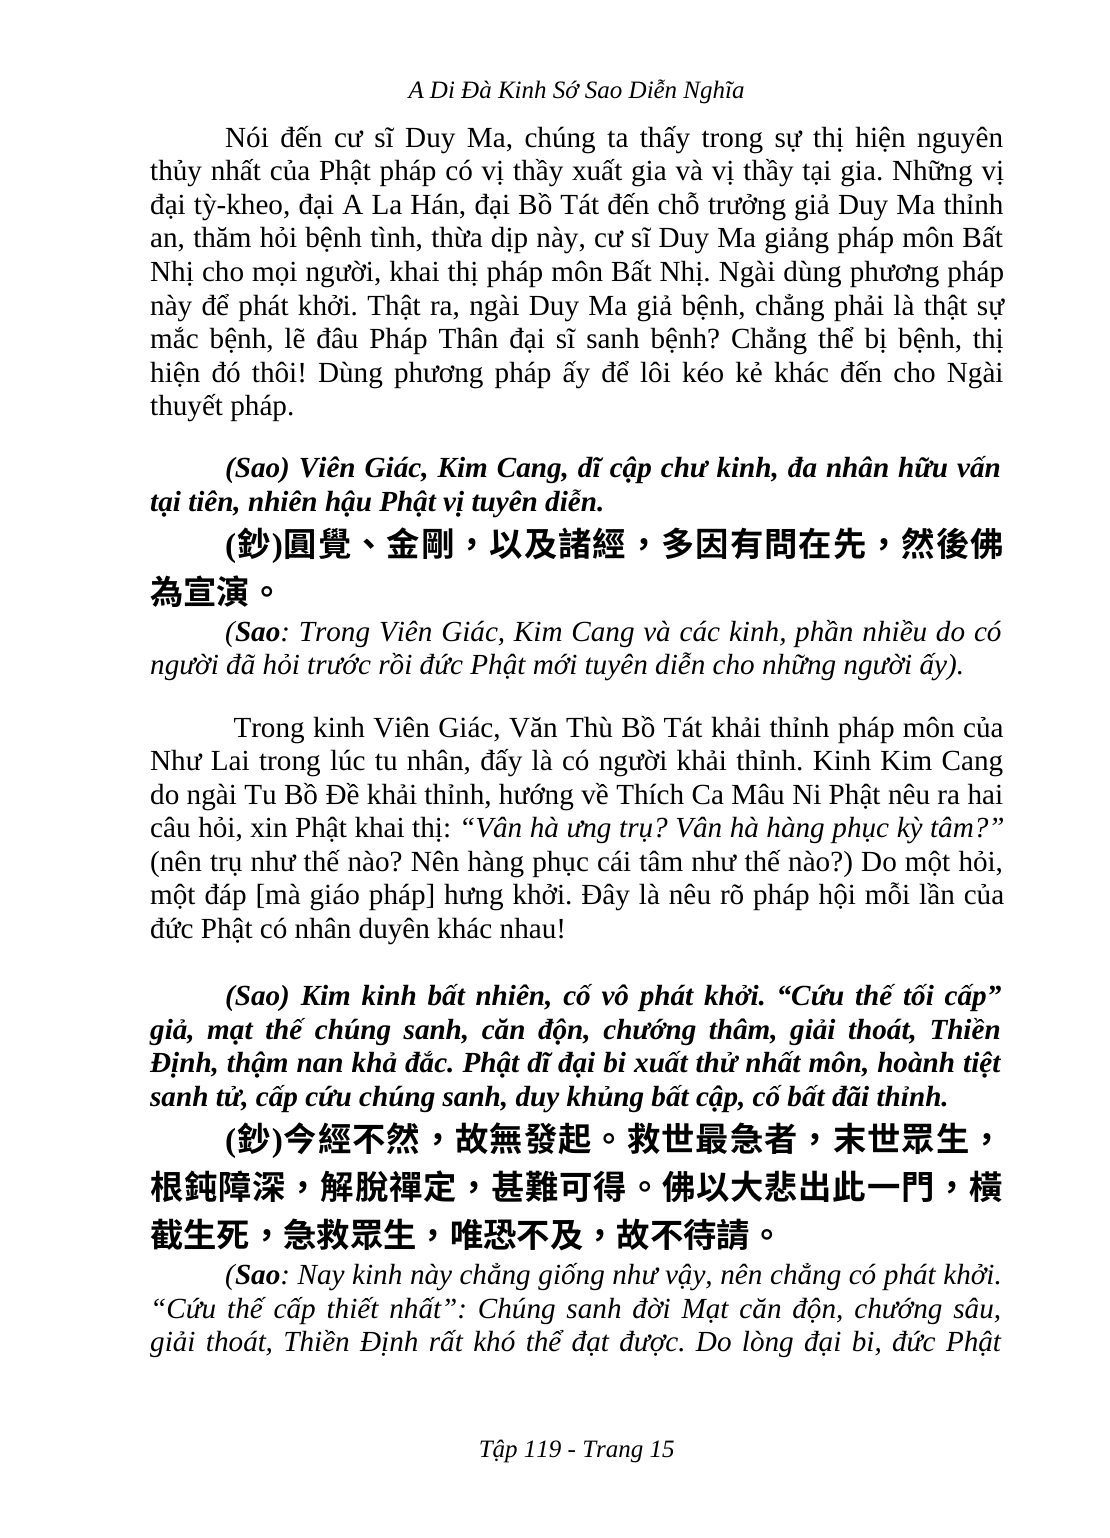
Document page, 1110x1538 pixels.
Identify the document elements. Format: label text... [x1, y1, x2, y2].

text (鈔)今經不然，故無發起。救世最急者，末世眾生，根鈍障深，解脫禪定，甚難可得。佛以大悲出此一門，橫截生死，急救眾生，唯恐不及，故不待請。 [150, 1112, 1005, 1257]
text Nói đến cư sĩ Duy Ma, chúng ta thấy trong sự thị hiện nguyên thủy nhất của Phật pháp có vị thầy xuất gia và vị thầy tại gia. Những vị đại tỳ-kheo, đại A La Hán, đại Bồ Tát đến chỗ trưởng giả Duy Ma thỉnh an, thăm hỏi bệnh tình, thừa dịp này, cư sĩ Duy Ma giảng pháp môn Bất Nhị cho mọi người, khai thị pháp môn Bất Nhị. Ngài dùng phương pháp này để phát khởi. Thật ra, ngài Duy Ma giả bệnh, chẳng phải là thật sự mắc bệnh, lẽ đâu Pháp Thân đại sĩ sanh bệnh? Chẳng thể bị bệnh, thị hiện đó thôi! Dùng phương pháp ấy để lôi kéo kẻ khác đến cho Ngài thuyết pháp. [150, 120, 1005, 422]
text (Sao: Trong Viên Giác, Kim Cang và các kinh, phần nhiều do có người đã hỏi trước rồi đức Phật mới tuyên diễn cho những người ấy). [150, 614, 1005, 681]
text (鈔)圓覺、金剛，以及諸經，多因有問在先，然後佛為宣演。 [150, 518, 1005, 614]
text Trong kinh Viên Giác, Văn Thù Bồ Tát khải thỉnh pháp môn của Như Lai trong lúc tu nhân, đấy là có người khải thỉnh. Kinh Kim Cang do ngài Tu Bồ Đề khải thỉnh, hướng về Thích Ca Mâu Ni Phật nêu ra hai câu hỏi, xin Phật khai thị: “Vân hà ưng trụ? Vân hà hàng phục kỳ tâm?” (nên trụ như thế nào? Nên hàng phục cái tâm như thế nào?) Do một hỏi, một đáp [mà giáo pháp] hưng khởi. Đây là nêu rõ pháp hội mỗi lần của đức Phật có nhân duyên khác nhau! [150, 710, 1005, 945]
text (Sao) Kim kinh bất nhiên, cố vô phát khởi. “Cứu thế tối cấp” giả, mạt thế chúng sanh, căn độn, chướng thâm, giải thoát, Thiền Định, thậm nan khả đắc. Phật dĩ đại bi xuất thử nhất môn, hoành tiệt sanh tử, cấp cứu chúng sanh, duy khủng bất cập, cố bất đãi thỉnh. [150, 978, 1005, 1112]
text (Sao) Viên Giác, Kim Cang, dĩ cập chư kinh, đa nhân hữu vấn tại tiên, nhiên hậu Phật vị tuyên diễn. [150, 451, 1005, 518]
